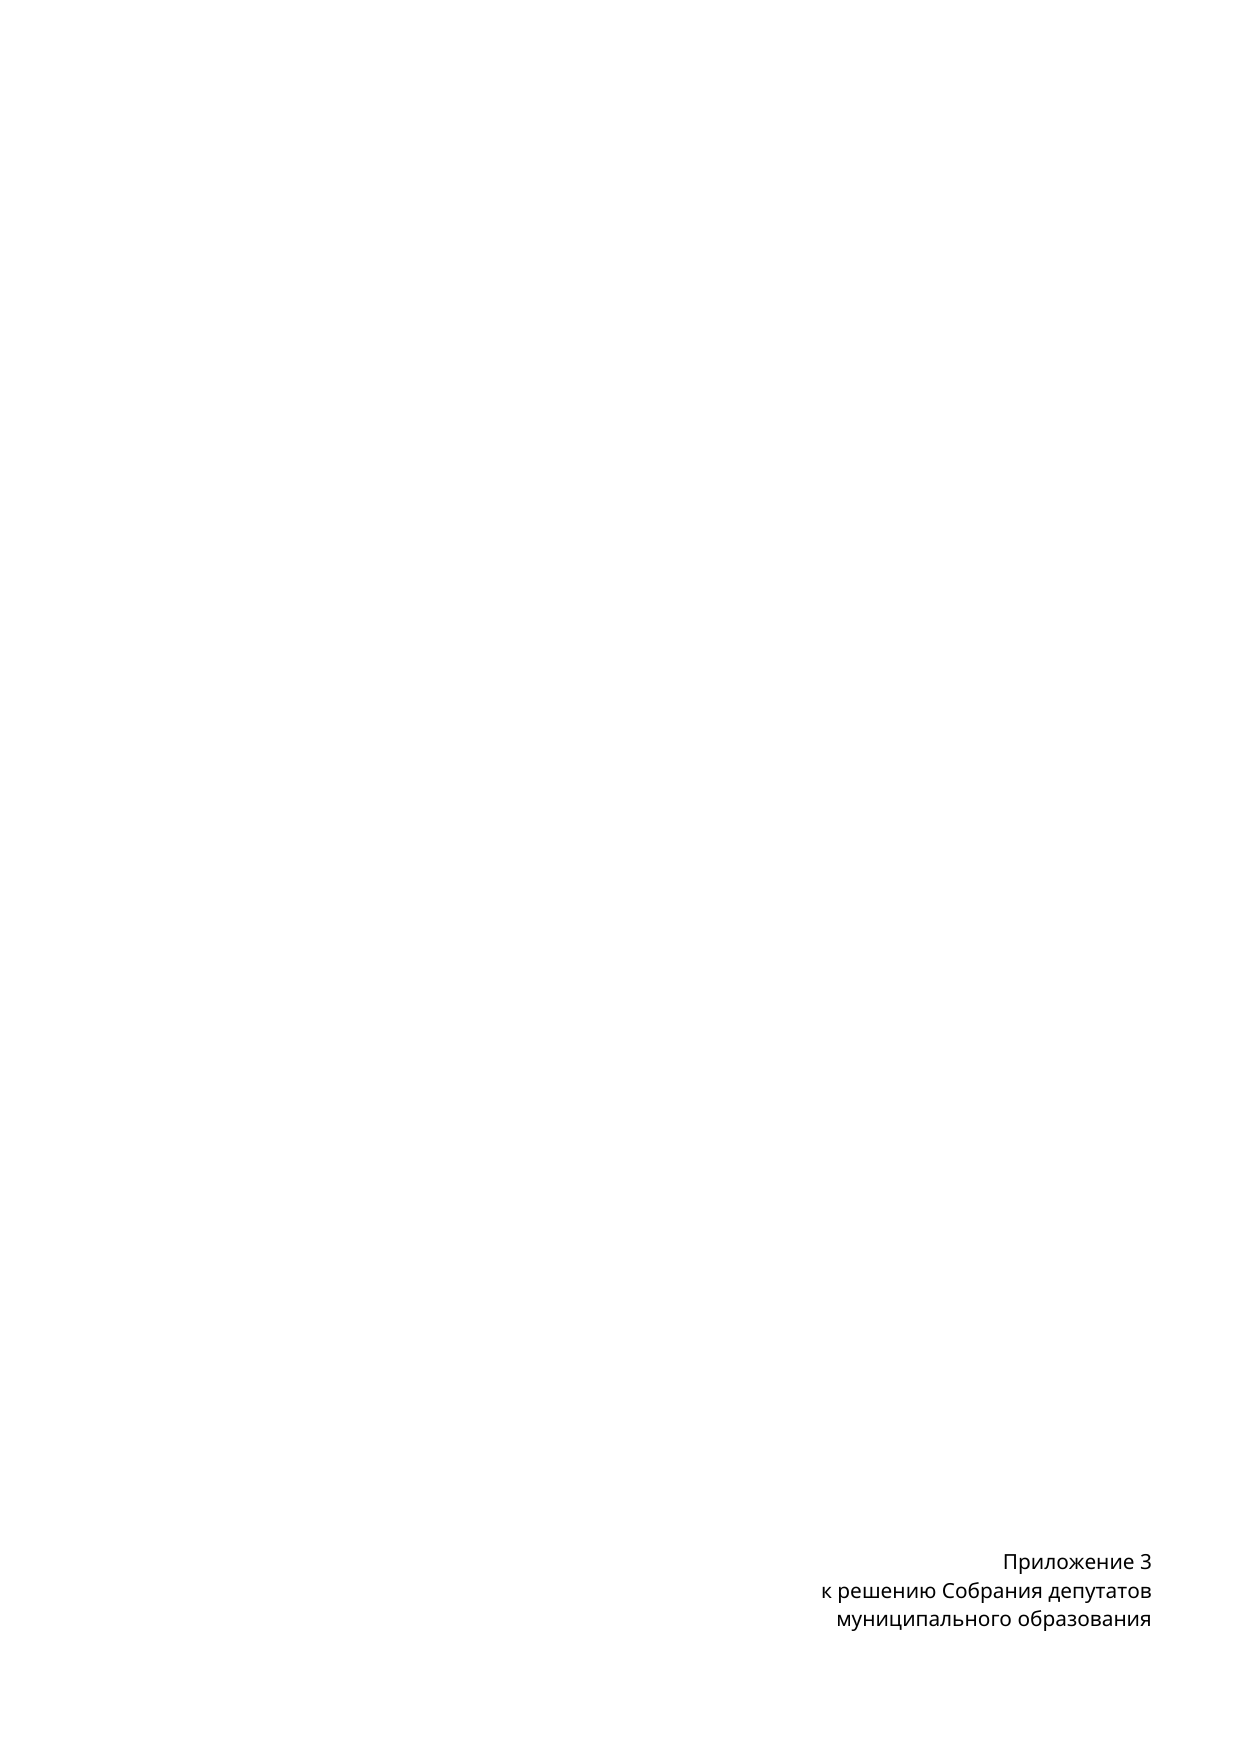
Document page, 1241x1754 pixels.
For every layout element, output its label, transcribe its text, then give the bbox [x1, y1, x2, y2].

text к решению Собрания депутатов [177, 1576, 1152, 1604]
text Приложение 3 [177, 1547, 1152, 1576]
text муниципального образования [177, 1604, 1152, 1633]
